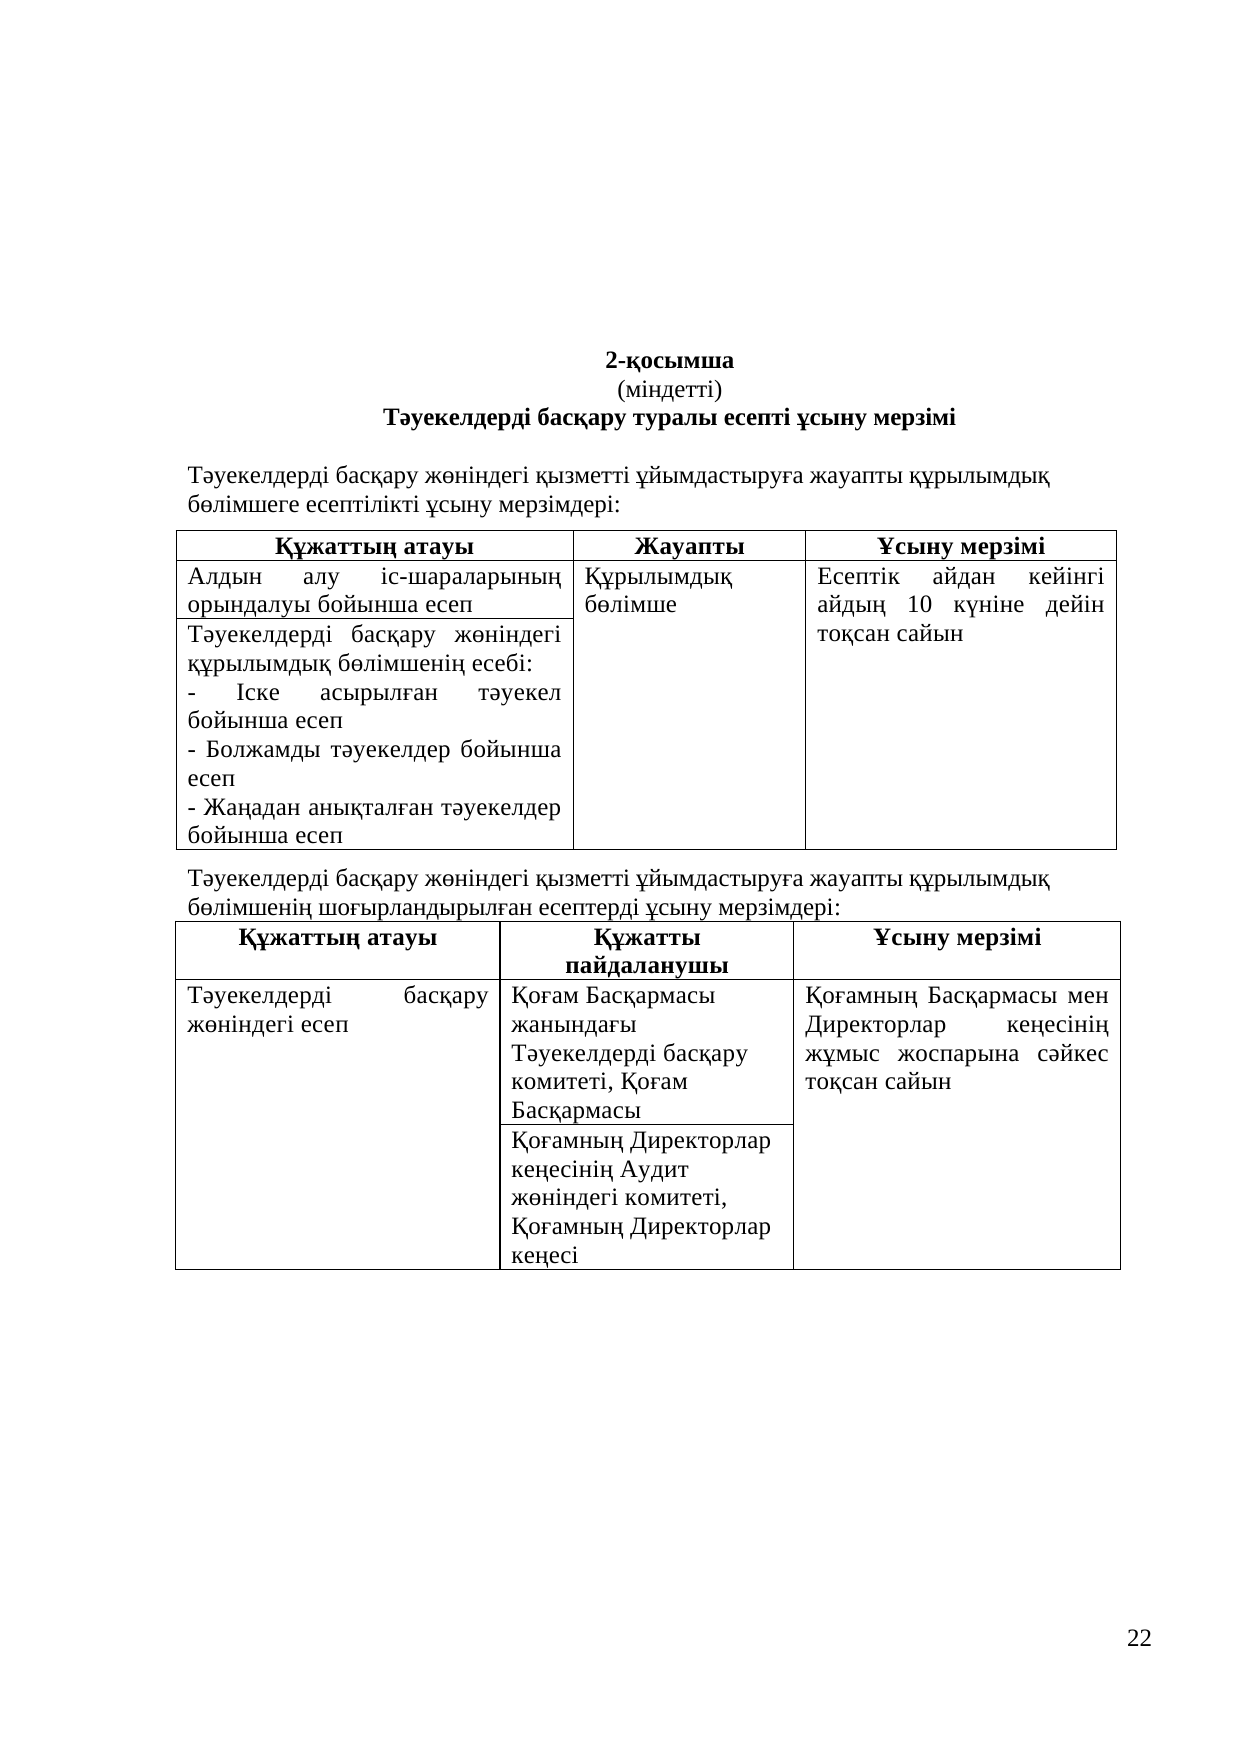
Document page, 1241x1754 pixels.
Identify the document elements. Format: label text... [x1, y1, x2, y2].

text 2-қосымша [187, 345, 1152, 374]
table_cell Есептік айдан кейінгі айдың 10 күніне дейін тоқсан сайын [806, 561, 1116, 849]
table_header Құжаттың атауы [177, 531, 573, 560]
text (міндетті) [187, 374, 1152, 402]
table_header Жауапты [574, 531, 805, 560]
text Тәуекелдерді басқару туралы есепті ұсыну мерзімі [187, 402, 1152, 431]
table_cell Қоғам Басқармасы жанындағы Тәуекелдерді басқару комитеті, Қоғам Басқармасы [501, 980, 793, 1124]
table_cell Құрылымдық бөлімше [574, 561, 805, 849]
table_cell Қоғамның Директорлар кеңесінің Аудит жөніндегі комитеті, Қоғамның Директорлар кеңесі [501, 1125, 793, 1269]
table_header Құжатты пайдаланушы [501, 922, 793, 979]
table_cell Тәуекелдерді басқару жөніндегі есеп [176, 980, 499, 1269]
table_header Ұсыну мерзімі [794, 922, 1120, 979]
table_header Ұсыну мерзімі [806, 531, 1116, 560]
table_header Құжаттың атауы [176, 922, 499, 979]
text Тәуекелдерді басқару жөніндегі қызметті ұйымдастыруға жауапты құрылымдық бөлімшенің шоғырландырылған есептерді ұсыну мерзімдері: [187, 863, 1152, 920]
table_cell Алдын алу іс-шараларының орындалуы бойынша есеп [177, 561, 573, 618]
table_cell Қоғамның Басқармасы мен Директорлар кеңесінің жұмыс жоспарына сәйкес тоқсан сайын [794, 980, 1120, 1269]
table_cell Тәуекелдерді басқару жөніндегі құрылымдық бөлімшенің есебі: - Іске асырылған тәуекел бойынша есеп - Болжамды тәуекелдер бойынша есеп - Жаңадан анықталған тәуекелдер бойынша есеп [177, 619, 573, 849]
text Тәуекелдерді басқару жөніндегі қызметті ұйымдастыруға жауапты құрылымдық бөлімшеге есептілікті ұсыну мерзімдері: [187, 460, 1152, 517]
